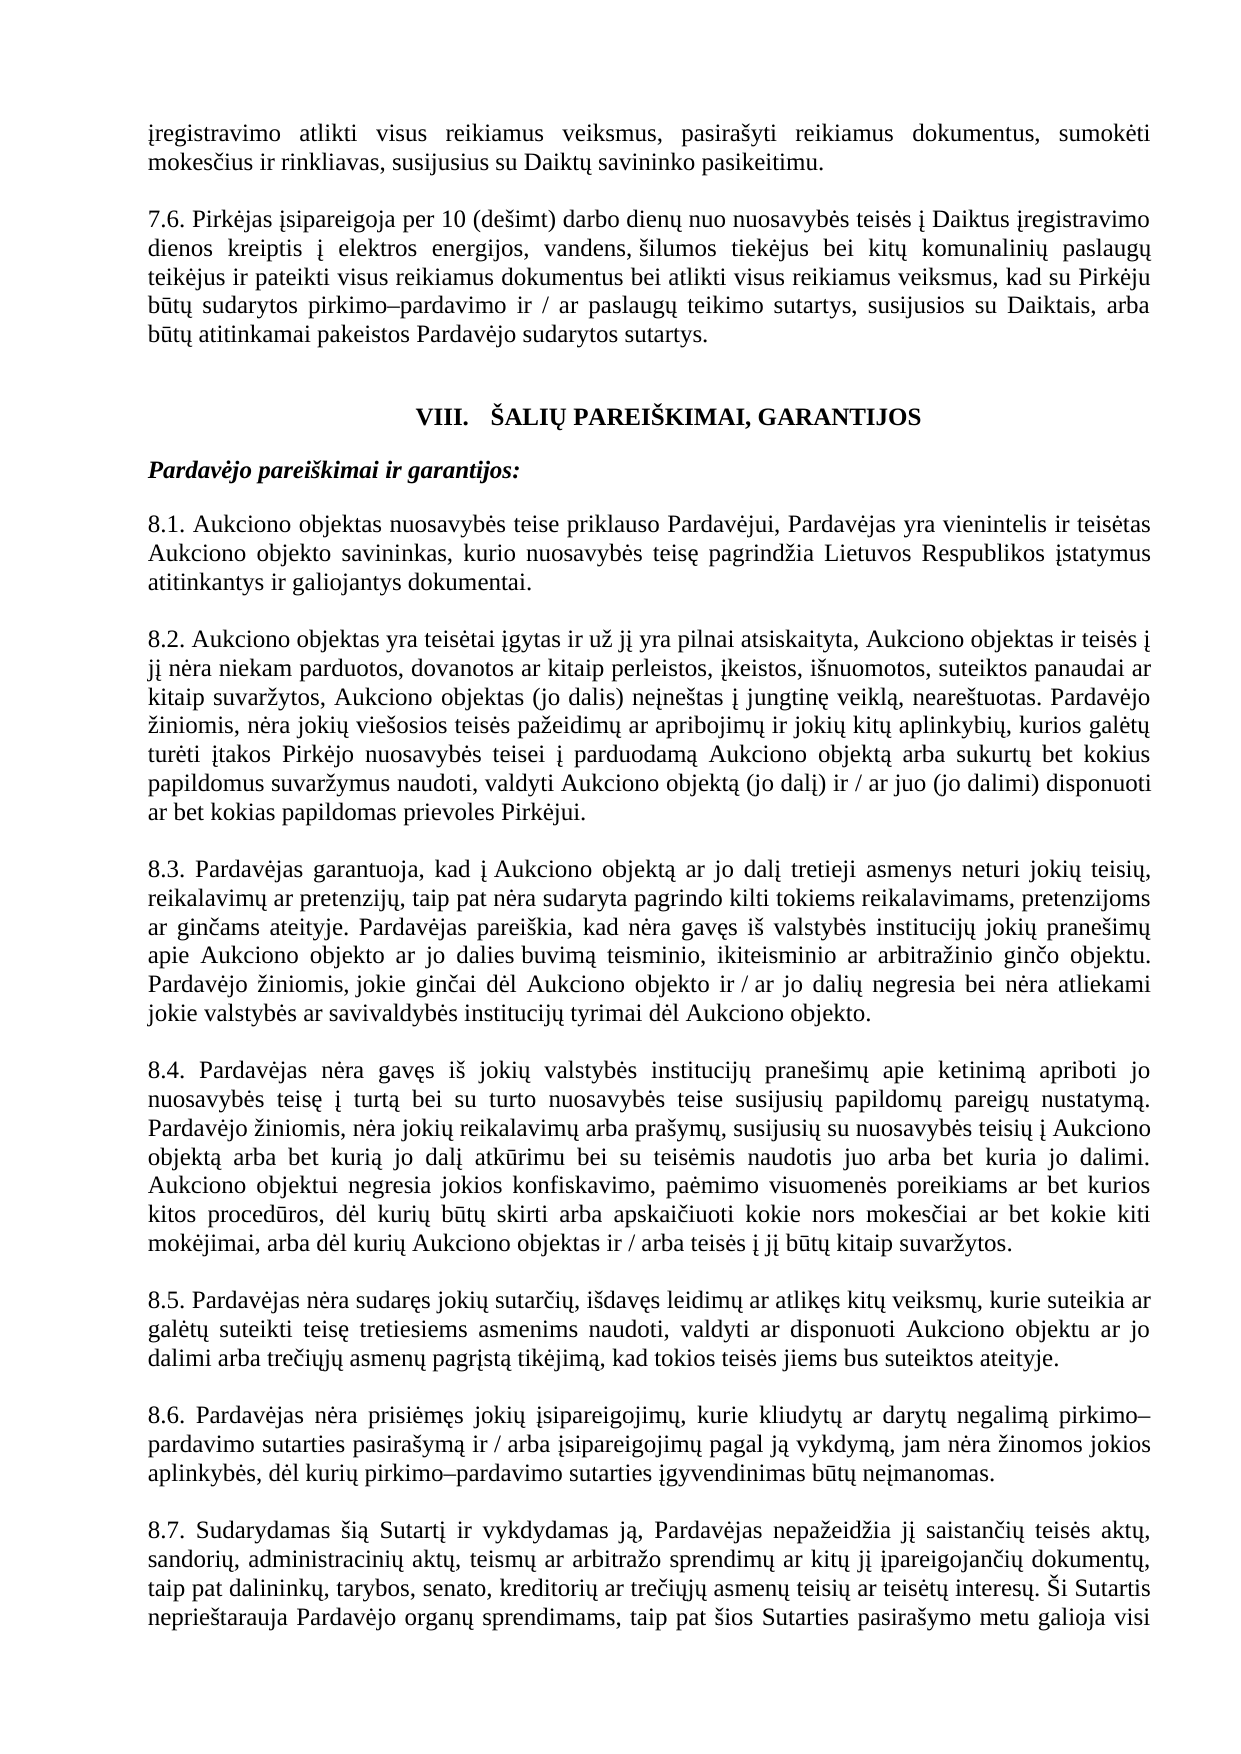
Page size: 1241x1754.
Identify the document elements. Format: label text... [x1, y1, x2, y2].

list ŠALIŲ PAREIŠKIMAI, GARANTIJOS [185, 402, 1152, 431]
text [148, 118, 1152, 176]
text 8.6. Pardavėjas nėra prisiėmęs jokių įsipareigojimų, kurie kliudytų ar darytų negalimą pirkimo–pardavimo sutarties pasirašymą ir / arba įsipareigojimų pagal ją vykdymą, jam nėra žinomos jokios aplinkybės, dėl kurių pirkimo–pardavimo sutarties įgyvendinimas būtų neįmanomas. [148, 1401, 1152, 1487]
text 8.2. Aukciono objektas yra teisėtai įgytas ir už jį yra pilnai atsiskaityta, Aukciono objektas ir teisės į jį nėra niekam parduotos, dovanotos ar kitaip perleistos, įkeistos, išnuomotos, suteiktos panaudai ar kitaip suvaržytos, Aukciono objektas (jo dalis) neįneštas į jungtinę veiklą, neareštuotas. Pardavėjo žiniomis, nėra jokių viešosios teisės pažeidimų ar apribojimų ir jokių kitų aplinkybių, kurios galėtų turėti įtakos Pirkėjo nuosavybės teisei į parduodamą Aukciono objektą arba sukurtų bet kokius papildomus suvaržymus naudoti, valdyti Aukciono objektą (jo dalį) ir / ar juo (jo dalimi) disponuoti ar bet kokias papildomas prievoles Pirkėjui. [148, 624, 1152, 826]
text 8.5. Pardavėjas nėra sudaręs jokių sutarčių, išdavęs leidimų ar atlikęs kitų veiksmų, kurie suteikia ar galėtų suteikti teisę tretiesiems asmenims naudoti, valdyti ar disponuoti Aukciono objektu ar jo dalimi arba trečiųjų asmenų pagrįstą tikėjimą, kad tokios teisės jiems bus suteiktos ateityje. [148, 1286, 1152, 1372]
text 8.3. Pardavėjas garantuoja, kad į Aukciono objektą ar jo dalį tretieji asmenys neturi jokių teisių, reikalavimų ar pretenzijų, taip pat nėra sudaryta pagrindo kilti tokiems reikalavimams, pretenzijoms ar ginčams ateityje. Pardavėjas pareiškia, kad nėra gavęs iš valstybės institucijų jokių pranešimų apie Aukciono objekto ar jo dalies buvimą teisminio, ikiteisminio ar arbitražinio ginčo objektu. Pardavėjo žiniomis, jokie ginčai dėl Aukciono objekto ir / ar jo dalių negresia bei nėra atliekami jokie valstybės ar savivaldybės institucijų tyrimai dėl Aukciono objekto. [148, 854, 1152, 1027]
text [148, 1516, 1152, 1631]
text Pardavėjo pareiškimai ir garantijos: [148, 456, 1152, 484]
text 8.4. Pardavėjas nėra gavęs iš jokių valstybės institucijų pranešimų apie ketinimą apriboti jo nuosavybės teisę į turtą bei su turto nuosavybės teise susijusių papildomų pareigų nustatymą. Pardavėjo žiniomis, nėra jokių reikalavimų arba prašymų, susijusių su nuosavybės teisių į Aukciono objektą arba bet kurią jo dalį atkūrimu bei su teisėmis naudotis juo arba bet kuria jo dalimi. Aukciono objektui negresia jokios konfiskavimo, paėmimo visuomenės poreikiams ar bet kurios kitos procedūros, dėl kurių būtų skirti arba apskaičiuoti kokie nors mokesčiai ar bet kokie kiti mokėjimai, arba dėl kurių Aukciono objektas ir / arba teisės į jį būtų kitaip suvaržytos. [148, 1056, 1152, 1257]
text 7.6. Pirkėjas įsipareigoja per 10 (dešimt) darbo dienų nuo nuosavybės teisės į Daiktus įregistravimo dienos kreiptis į elektros energijos, vandens, šilumos tiekėjus bei kitų komunalinių paslaugų teikėjus ir pateikti visus reikiamus dokumentus bei atlikti visus reikiamus veiksmus, kad su Pirkėju būtų sudarytos pirkimo–pardavimo ir / ar paslaugų teikimo sutartys, susijusios su Daiktais, arba būtų atitinkamai pakeistos Pardavėjo sudarytos sutartys. [148, 204, 1152, 348]
text 8.1. Aukciono objektas nuosavybės teise priklauso Pardavėjui, Pardavėjas yra vienintelis ir teisėtas Aukciono objekto savininkas, kurio nuosavybės teisę pagrindžia Lietuvos Respublikos įstatymus atitinkantys ir galiojantys dokumentai. [148, 509, 1152, 596]
